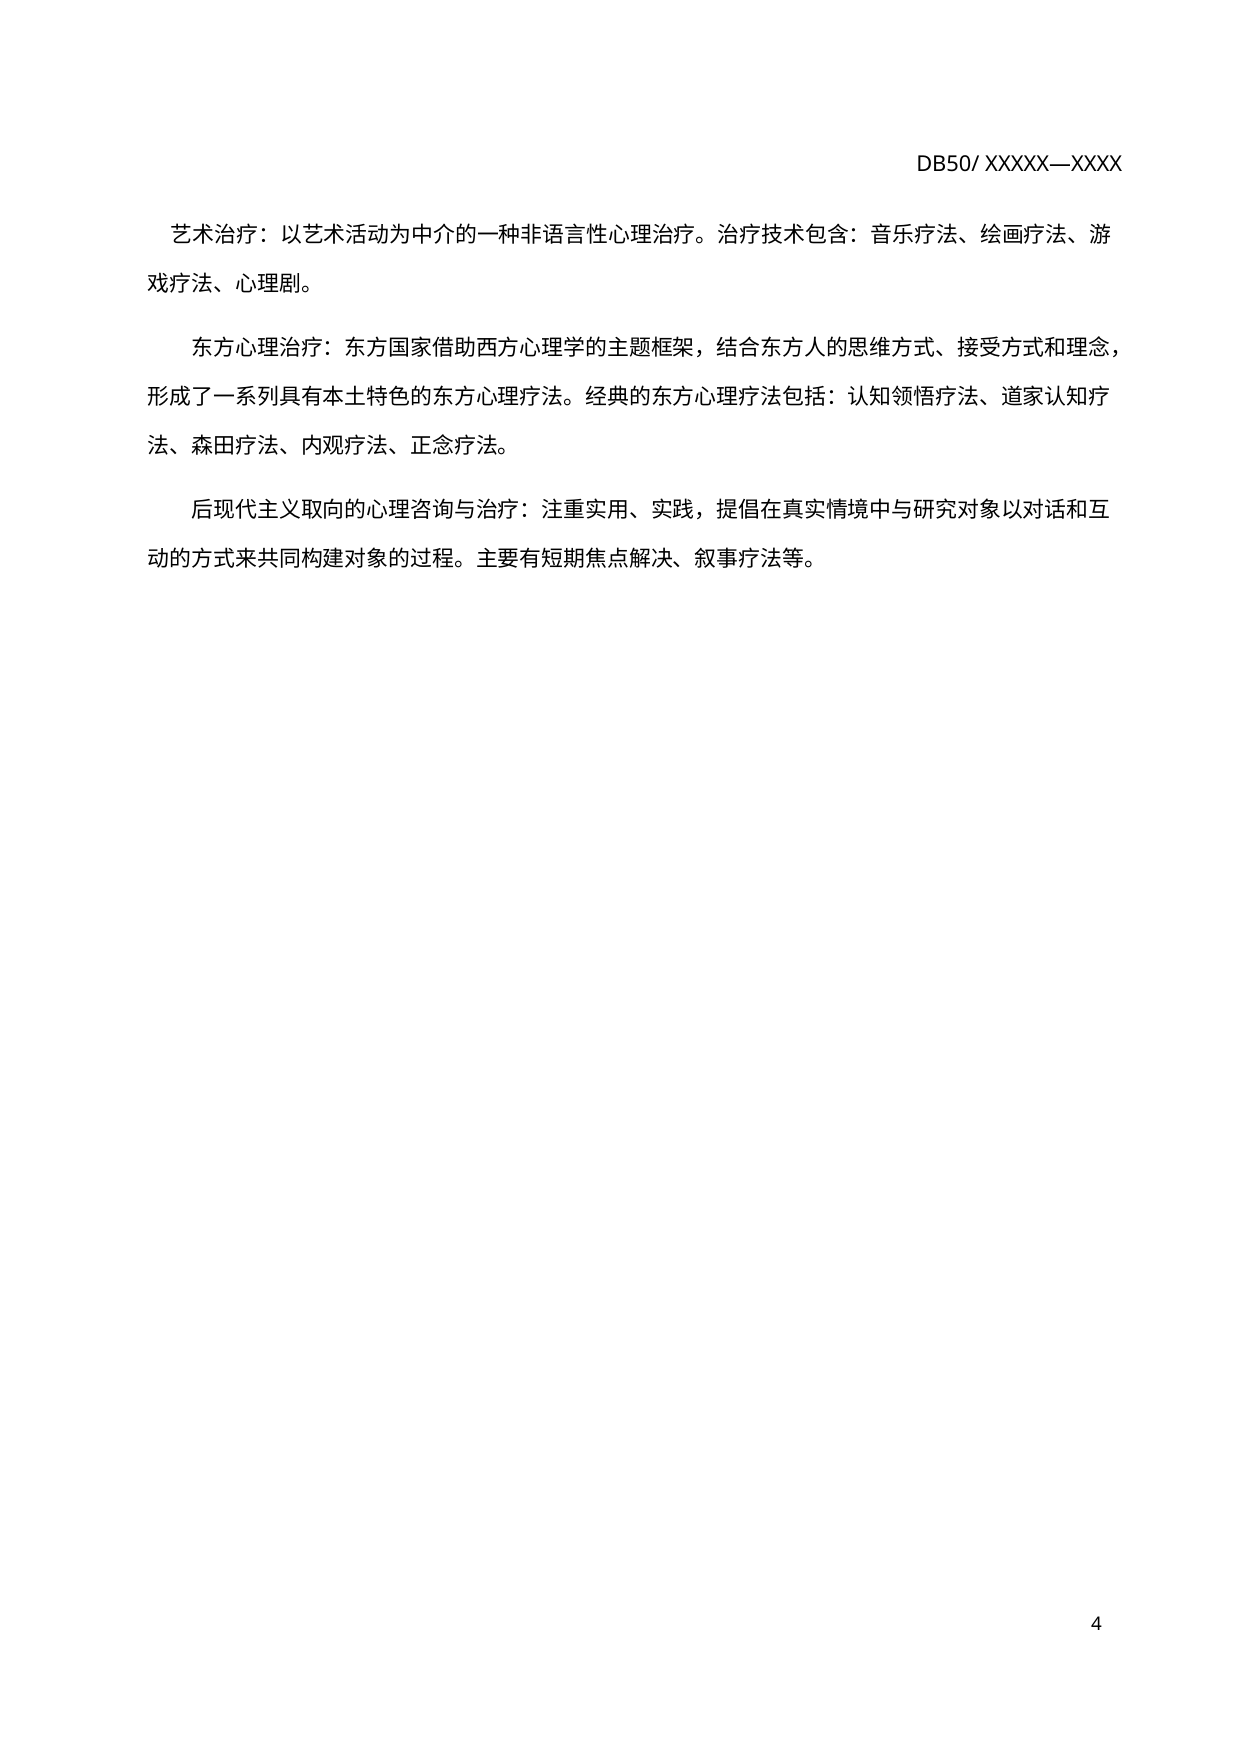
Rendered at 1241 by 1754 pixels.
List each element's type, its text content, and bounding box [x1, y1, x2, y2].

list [148, 217, 1122, 298]
list 后现代主义取向的心理咨询与治疗：注重实用、实践，提倡在真实情境中与研究对象以对话和互动的方式来共同构建对象的过程。主要有短期焦点解决、叙事疗法等。 [148, 492, 1122, 573]
list 东方心理治疗：东方国家借助西方心理学的主题框架，结合东方人的思维方式、接受方式和理念，形成了一系列具有本土特色的东方心理疗法。经典的东方心理疗法包括：认知领悟疗法、道家认知疗法、森田疗法、内观疗法、正念疗法。 [148, 330, 1122, 460]
